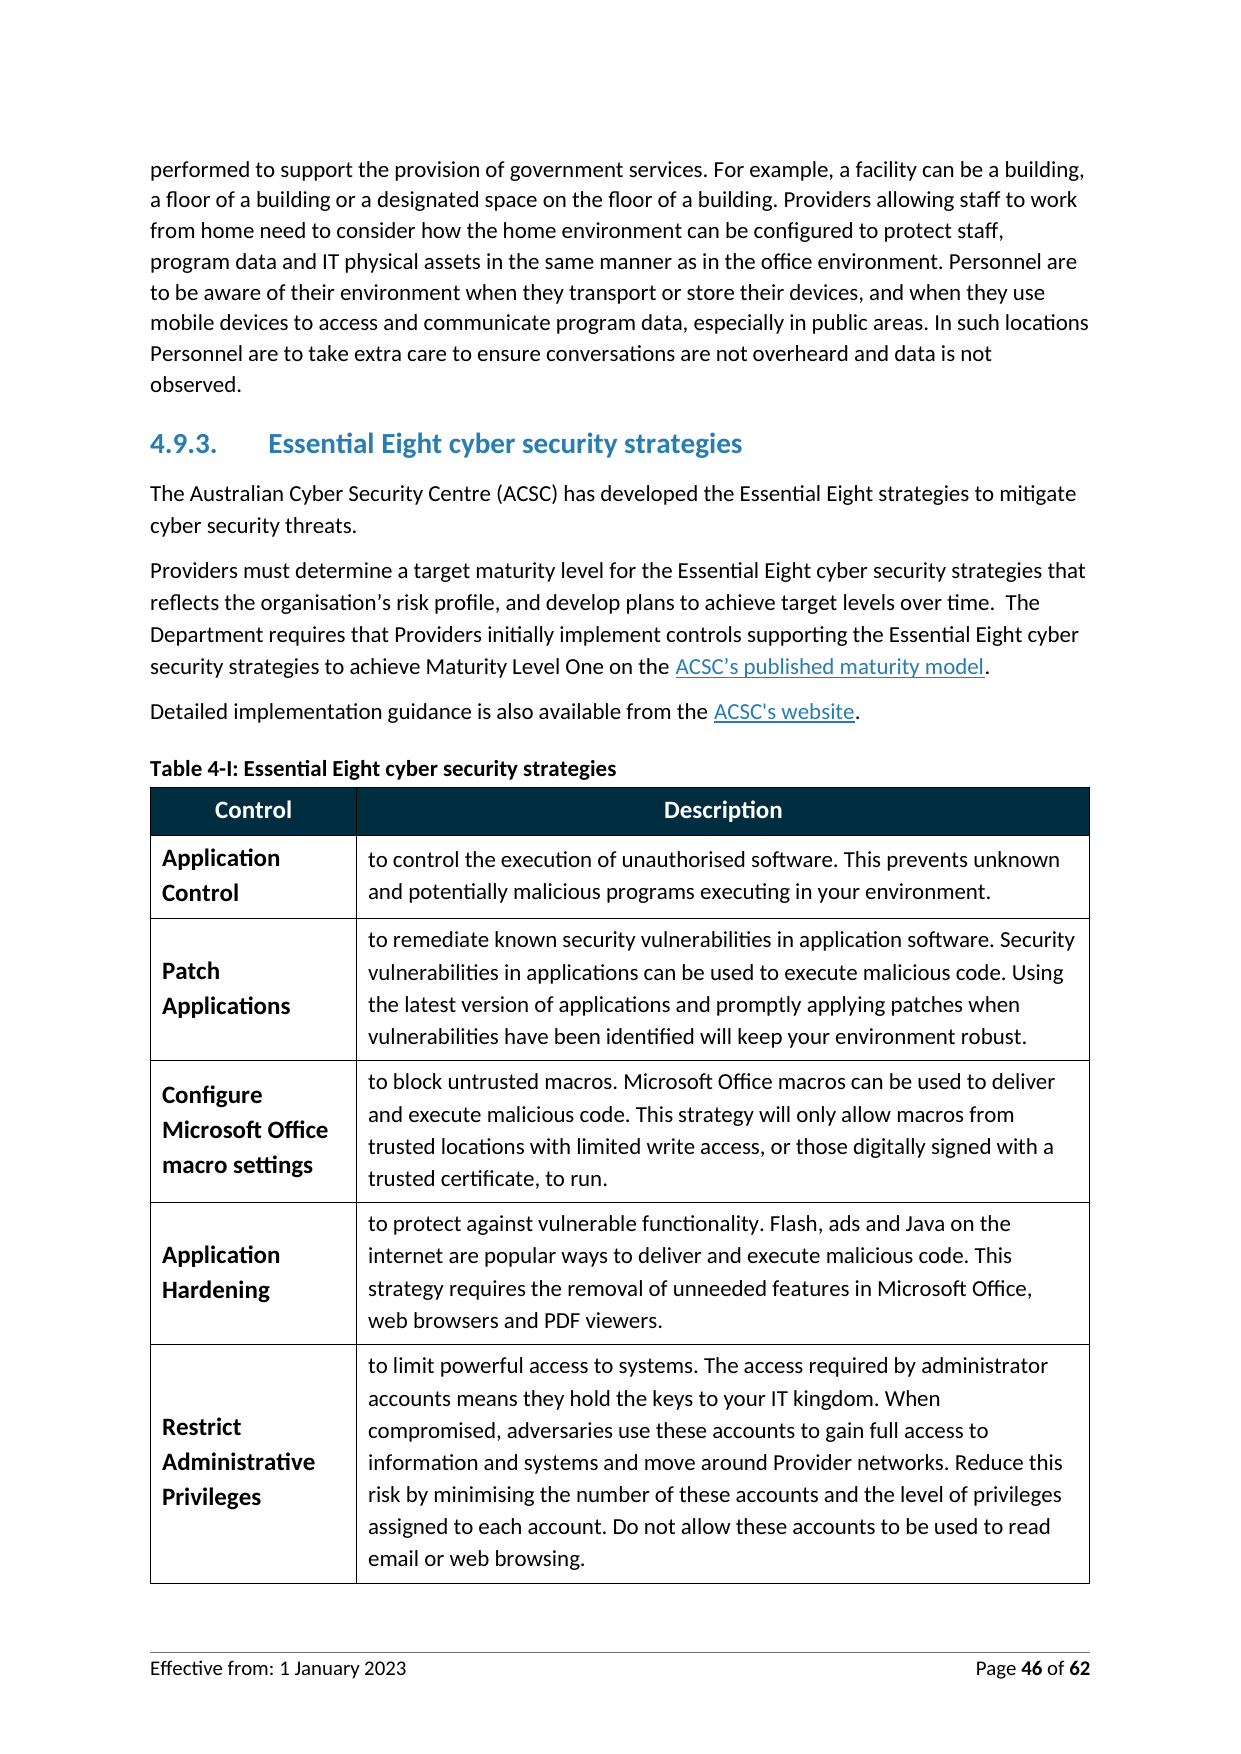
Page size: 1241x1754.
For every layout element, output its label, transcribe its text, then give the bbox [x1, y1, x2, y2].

table_cell Restrict Administrative Privileges [151, 1345, 356, 1583]
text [150, 155, 1090, 398]
table_cell to block untrusted macros. Microsoft Office macros can be used to deliver and execute malicious code. This strategy will only allow macros from trusted locations with limited write access, or those digitally signed with a trusted certificate, to run. [357, 1061, 1089, 1202]
table_cell Patch Applications [151, 919, 356, 1060]
table_cell to remediate known security vulnerabilities in application software. Security vulnerabilities in applications can be used to execute malicious code. Using the latest version of applications and promptly applying patches when vulnerabilities have been identified will keep your environment robust. [357, 919, 1089, 1060]
table_cell Application Hardening [151, 1203, 356, 1344]
table_cell to limit powerful access to systems. The access required by administrator accounts means they hold the keys to your IT kingdom. When compromised, adversaries use these accounts to gain full access to information and systems and move around Provider networks. Reduce this risk by minimising the number of these accounts and the level of privileges assigned to each account. Do not allow these accounts to be used to read email or web browsing. [357, 1345, 1089, 1583]
subtitle Essential Eight cyber security strategies [150, 426, 1090, 461]
text Providers must determine a target maturity level for the Essential Eight cyber security strategies that reflects the organisation’s risk profile, and develop plans to achieve target levels over time. The Department requires that Providers initially implement controls supporting the Essential Eight cyber security strategies to achieve Maturity Level One on the ACSC’s published maturity model. [150, 556, 1090, 681]
table_header Control [151, 788, 356, 835]
table_cell Configure Microsoft Office macro settings [151, 1061, 356, 1202]
text Table 4-I: Essential Eight cyber security strategies [150, 754, 1090, 782]
table_cell Application Control [151, 836, 356, 918]
text Detailed implementation guidance is also available from the ACSC's website. [150, 697, 1090, 725]
table_cell to protect against vulnerable functionality. Flash, ads and Java on the internet are popular ways to deliver and execute malicious code. This strategy requires the removal of unneeded features in Microsoft Office, web browsers and PDF viewers. [357, 1203, 1089, 1344]
table_header Description [357, 788, 1089, 835]
text The Australian Cyber Security Centre (ACSC) has developed the Essential Eight strategies to mitigate cyber security threats. [150, 479, 1090, 539]
table_cell to control the execution of unauthorised software. This prevents unknown and potentially malicious programs executing in your environment. [357, 836, 1089, 918]
